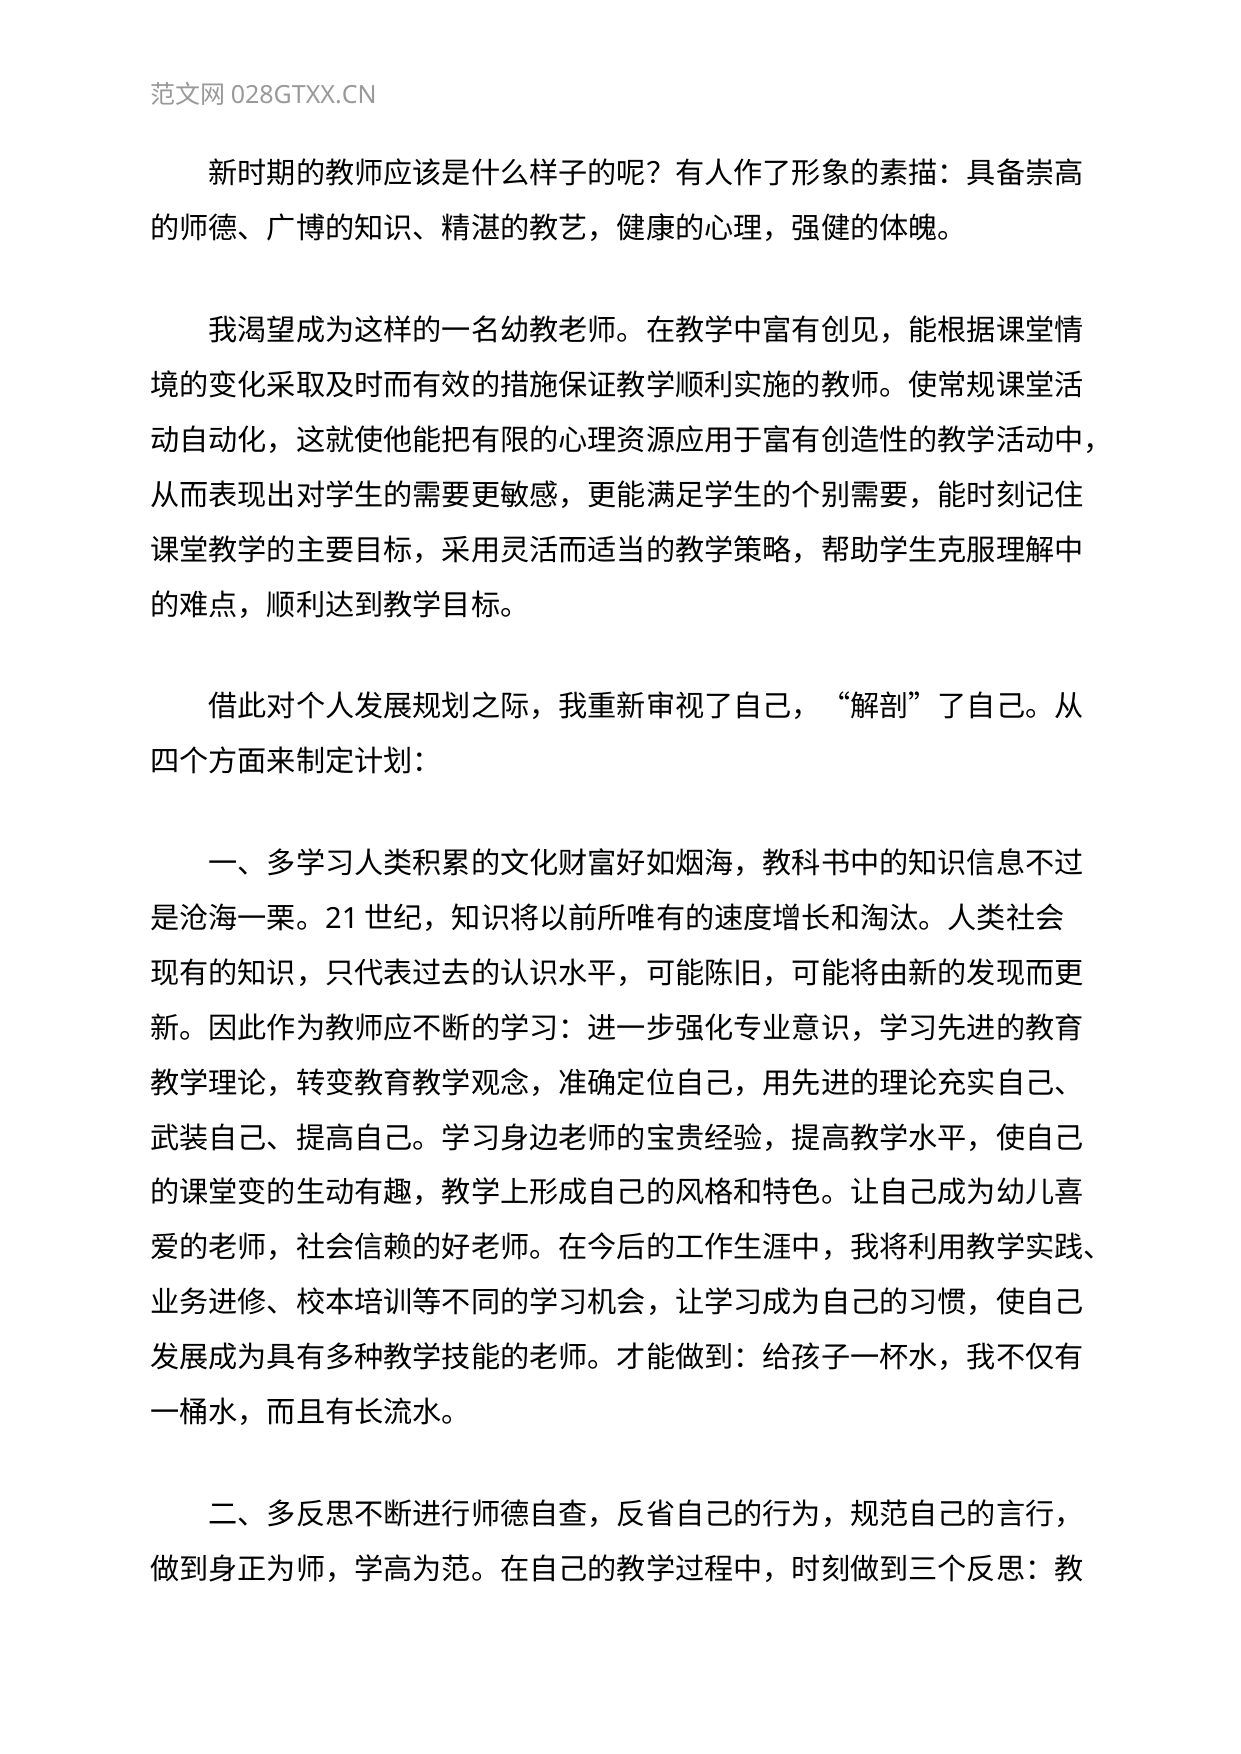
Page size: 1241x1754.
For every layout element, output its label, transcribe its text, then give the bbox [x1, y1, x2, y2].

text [150, 1490, 1090, 1588]
text 我渴望成为这样的一名幼教老师。在教学中富有创见，能根据课堂情境的变化采取及时而有效的措施保证教学顺利实施的教师。使常规课堂活动自动化，这就使他能把有限的心理资源应用于富有创造性的教学活动中，从而表现出对学生的需要更敏感，更能满足学生的个别需要，能时刻记住课堂教学的主要目标，采用灵活而适当的教学策略，帮助学生克服理解中的难点，顺利达到教学目标。 [150, 307, 1090, 623]
text 一、多学习人类积累的文化财富好如烟海，教科书中的知识信息不过是沧海一栗。21世纪，知识将以前所唯有的速度增长和淘汰。人类社会现有的知识，只代表过去的认识水平，可能陈旧，可能将由新的发现而更新。因此作为教师应不断的学习：进一步强化专业意识，学习先进的教育教学理论，转变教育教学观念，准确定位自己，用先进的理论充实自己、武装自己、提高自己。学习身边老师的宝贵经验，提高教学水平，使自己的课堂变的生动有趣，教学上形成自己的风格和特色。让自己成为幼儿喜爱的老师，社会信赖的好老师。在今后的工作生涯中，我将利用教学实践、业务进修、校本培训等不同的学习机会，让学习成为自己的习惯，使自己发展成为具有多种教学技能的老师。才能做到：给孩子一杯水，我不仅有一桶水，而且有长流水。 [150, 839, 1090, 1431]
text 借此对个人发展规划之际，我重新审视了自己，“解剖”了自己。从四个方面来制定计划： [150, 683, 1090, 780]
text 新时期的教师应该是什么样子的呢？有人作了形象的素描：具备崇高的师德、广博的知识、精湛的教艺，健康的心理，强健的体魄。 [150, 150, 1090, 247]
